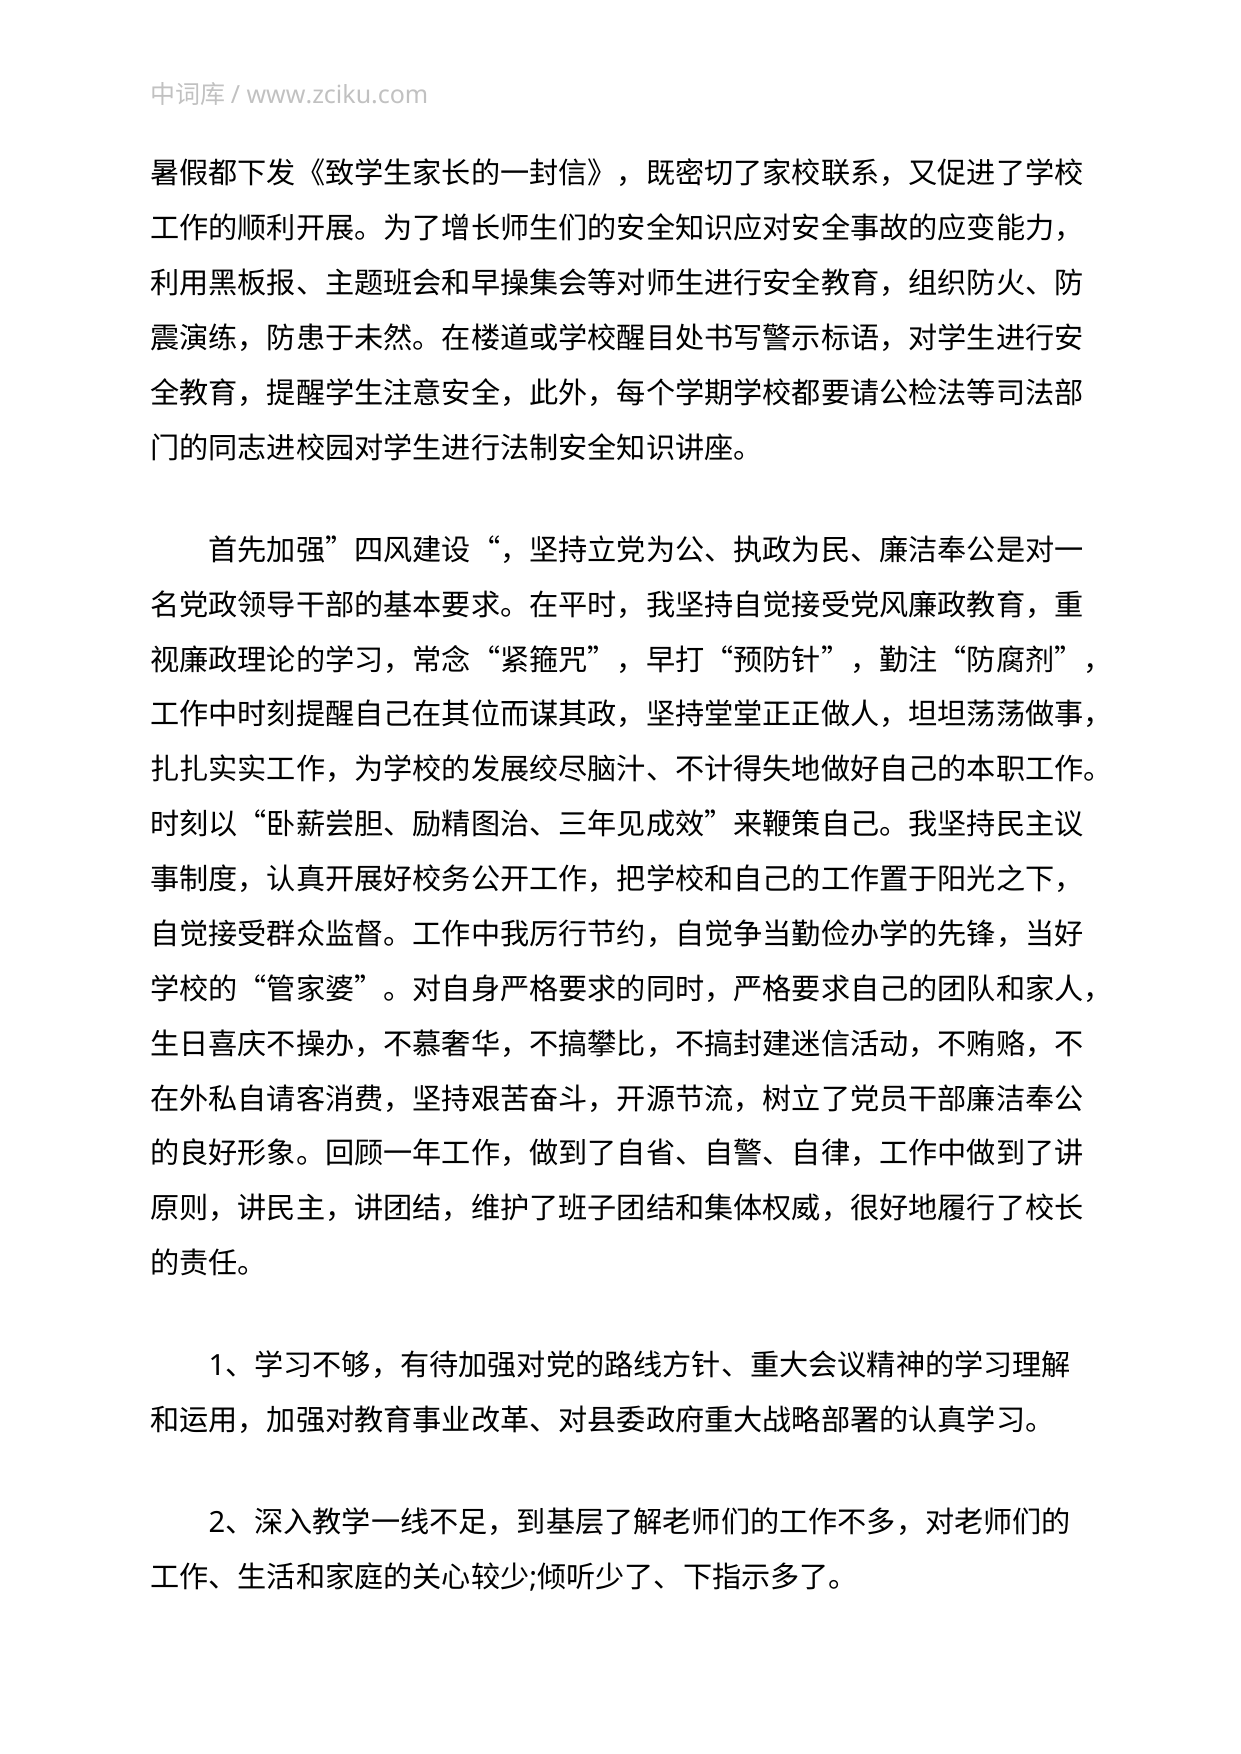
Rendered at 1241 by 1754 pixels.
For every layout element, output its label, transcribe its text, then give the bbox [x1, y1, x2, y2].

text 2、深入教学一线不足，到基层了解老师们的工作不多，对老师们的工作、生活和家庭的关心较少;倾听少了、下指示多了。 [150, 1498, 1090, 1596]
text 首先加强”四风建设“，坚持立党为公、执政为民、廉洁奉公是对一名党政领导干部的基本要求。在平时，我坚持自觉接受党风廉政教育，重视廉政理论的学习，常念“紧箍咒”，早打“预防针”，勤注“防腐剂”，工作中时刻提醒自己在其位而谋其政，坚持堂堂正正做人，坦坦荡荡做事，扎扎实实工作，为学校的发展绞尽脑汁、不计得失地做好自己的本职工作。时刻以“卧薪尝胆、励精图治、三年见成效”来鞭策自己。我坚持民主议事制度，认真开展好校务公开工作，把学校和自己的工作置于阳光之下，自觉接受群众监督。工作中我厉行节约，自觉争当勤俭办学的先锋，当好学校的“管家婆”。对自身严格要求的同时，严格要求自己的团队和家人，生日喜庆不操办，不慕奢华，不搞攀比，不搞封建迷信活动，不贿赂，不在外私自请客消费，坚持艰苦奋斗，开源节流，树立了党员干部廉洁奉公的良好形象。回顾一年工作，做到了自省、自警、自律，工作中做到了讲原则，讲民主，讲团结，维护了班子团结和集体权威，很好地履行了校长的责任。 [150, 526, 1090, 1282]
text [150, 150, 1090, 467]
text 1、学习不够，有待加强对党的路线方针、重大会议精神的学习理解和运用，加强对教育事业改革、对县委政府重大战略部署的认真学习。 [150, 1342, 1090, 1439]
